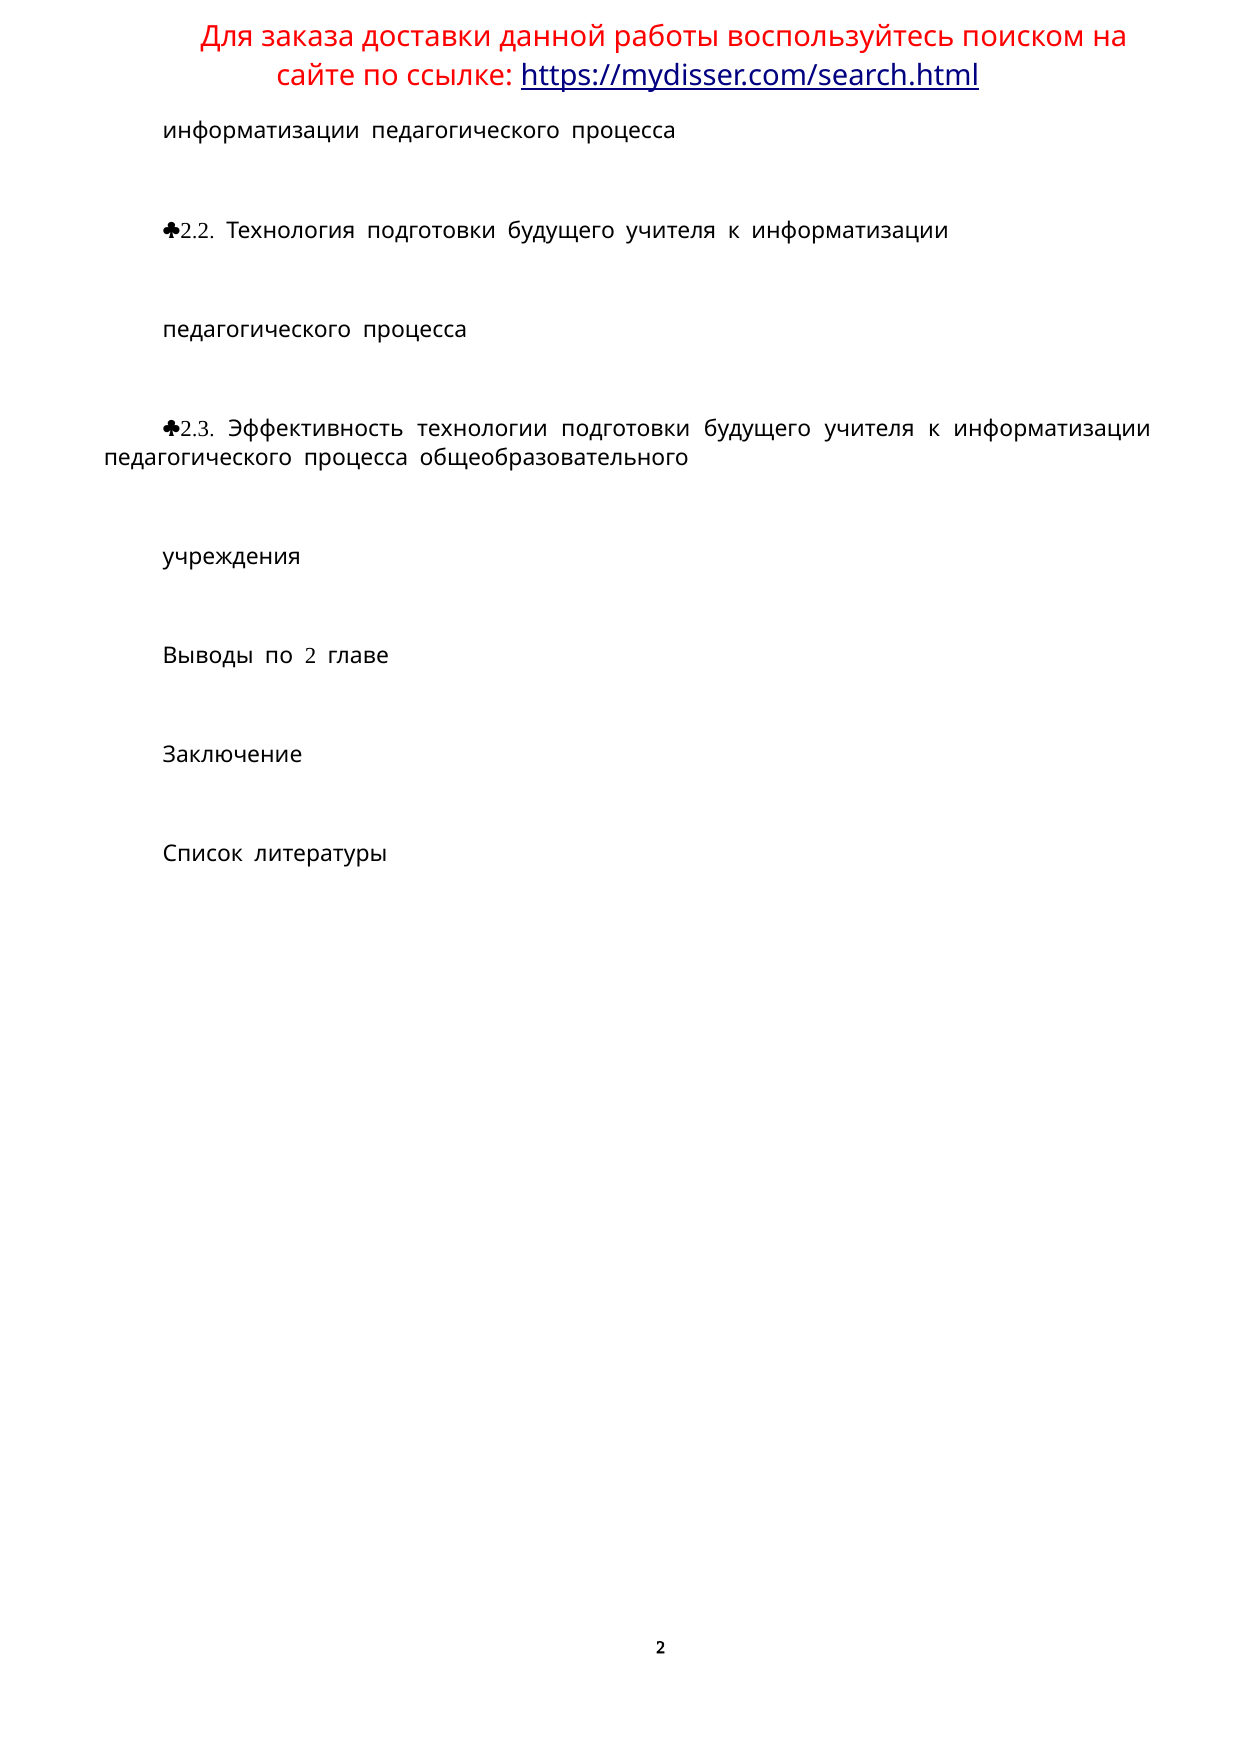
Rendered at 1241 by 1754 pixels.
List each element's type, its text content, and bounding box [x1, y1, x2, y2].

text §2.2. Технология подготовки будущего учителя к информатизации [103, 214, 1152, 243]
text §2.3. Эффективность технологии подготовки будущего учителя к информатизации педагогического процесса общеобразовательного [103, 412, 1152, 470]
text Заключение [103, 739, 1152, 767]
text Выводы по 2 главе [103, 639, 1152, 668]
text педагогического процесса [103, 313, 1152, 342]
text учреждения [103, 540, 1152, 569]
text информатизации педагогического процесса [103, 115, 1152, 144]
text Список литературы [103, 838, 1152, 867]
